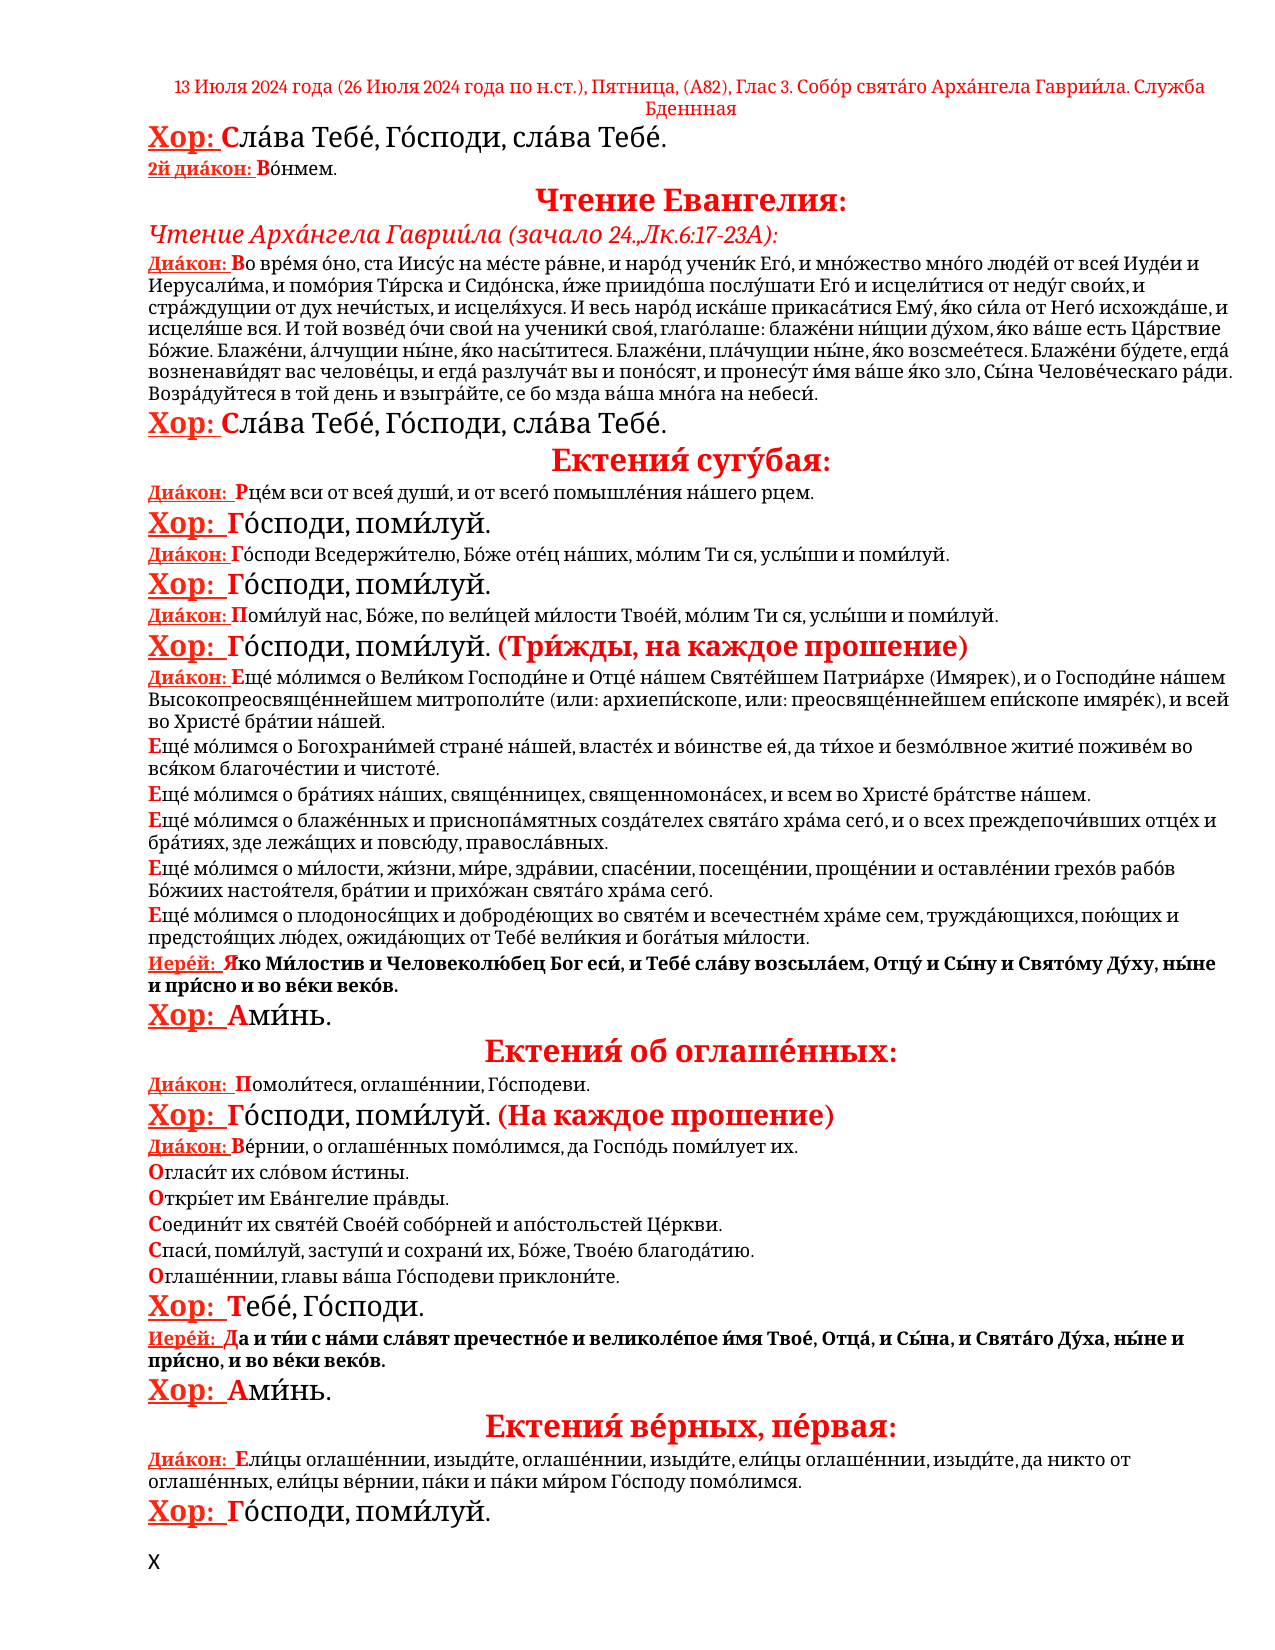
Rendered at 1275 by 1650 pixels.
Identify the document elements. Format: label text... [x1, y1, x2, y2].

text Чтение Евангелия: [148, 1020, 1233, 1056]
text 2й диа́кон: Прему́дрость, про́сти, услы́шим свята́го Ева́нгелия. [148, 844, 1233, 868]
text Диа́кон: От Луки́ Свята́го Ева́нгелия чте́ние. [148, 932, 1233, 956]
text Иере́й: Мир всем. [148, 870, 1233, 894]
text Хор: Аллилу́ия, аллилу́ия, аллилу́ия. [148, 616, 1233, 650]
text Ектения́ сугу́бая: [148, 1280, 1233, 1316]
text Диа́кон: Во вре́мя о́но, ста Иису́с на ме́сте ра́вне, и наро́д учени́к Его́, и мно́жество мно́го люде́й от всея́ Иуде́и и Иерусали́ма, и помо́рия Ти́рска и Сидо́нска, и́же приидо́ша послу́шати Его́ и исцели́тися от неду́г свои́х, и стра́ждущии от дух нечи́стых, и исцеля́хуся. И весь наро́д иска́ше прикаса́тися Ему́, я́ко си́ла от Него́ исхожда́ше, и исцеля́ше вся. И той возве́д о́чи свои́ на ученики́ своя́, глаго́лаше: блаже́ни ни́щии ду́хом, я́ко ва́ше есть Ца́рствие Бо́жие. Блаже́ни, а́лчущии ны́не, я́ко насы́титеся. Блаже́ни, пла́чущии ны́не, я́ко возсмее́теся. Блаже́ни бу́дете, егда́ возненави́дят вас челове́цы, и егда́ разлуча́т вы и поно́сят, и пронесу́т и́мя ва́ше я́ко зло, Сы́на Челове́ческаго ра́ди. Возра́дуйтеся в той день и взыгра́йте, се бо мзда ва́ша мно́га на небеси́. [148, 1089, 1233, 1242]
text Диа́кон: Аминь. [148, 818, 1233, 842]
text Хор: Аллилу́ия, аллилу́ия, аллилу́ия. [148, 687, 1233, 721]
text Чтец: Бра́тие, плод духо́вный есть любы́, ра́дость, мир, долготерпе́ние, бла́гость, милосе́рдие, ве́ра, кро́тость, воздержа́ние: на таковы́х несть зако́на. А и́же Христо́вы суть, плоть распя́ша со страстьми́ и похотьми́. А́ще живе́м ду́хом, ду́хом и да хо́дим. Не быва́им тщесла́вни, друг дру́га раздража́юще, друг дру́гу зави́дяще. Бра́тие, а́ще и впаде́т челове́к в не́кое прегреше́ние, вы духо́внии исправля́йте такова́го ду́хом кро́тости: блюды́й себе́, да не и ты искуше́н бу́деши. Друг дру́га тяготы́ носи́те, и та́ко испо́лните зако́н Христо́в. [148, 121, 1233, 382]
text Диа́кон: Прему́дрость. [148, 445, 1233, 469]
text Иере́й: Бог, моли́твами свята́го, сла́внаго, всехва́льнаго Апо́стола и Евангели́ста Луки́, да да́ст тебе́ глаго́л благовеству́ющему си́лою мно́гою, во исполне́ние Ева́нгелия возлю́бленнаго Сы́на Своего́, Го́спода на́шего Иису́са Христа́. [148, 749, 1233, 816]
text Хор: Го́споди, поми́луй. [148, 1344, 1233, 1377]
text 2й диа́кон: Во́нмем. [148, 994, 1233, 1018]
text Чтец: Я́ко Той рече́ и бы́ша, Той повеле́ и созда́шася. [148, 652, 1233, 685]
text Аллилуарий Арха́нгела Гаврии́ла, глас 6: [148, 471, 1233, 507]
text Хор: Аллилу́ия, аллилу́ия, аллилу́ия. [148, 545, 1233, 578]
text Иере́й: Мир ти. [148, 384, 1233, 408]
text Чтение Арха́нгела Гаврии́ла (зачало 24.,Лк.6:17-23А): [148, 1058, 1233, 1087]
text Хор: Го́споди, поми́луй. [148, 1405, 1233, 1439]
text Хор: И ду́хови твоему́. [148, 896, 1233, 930]
text Хор: Сла́ва Тебе́, Го́споди, сла́ва Тебе́. [148, 1244, 1233, 1278]
text Диа́кон: Го́споди Вседержи́телю, Бо́же оте́ц на́ших, мо́лим Ти ся, услы́ши и поми́луй. [148, 1379, 1233, 1403]
text Хор: Сла́ва Тебе́, Го́споди, сла́ва Тебе́. [148, 958, 1233, 992]
text Чтец: Хвали́те Го́спода, вси а́нгели Его́, хвали́те Его́, вся си́лы Его́. [148, 581, 1233, 614]
text Чтец: Аллилу́ия, глас шесты́й: [148, 509, 1233, 543]
text Диа́кон: Рце́м вси от всея́ души́, и от всего́ помышле́ния на́шего рцем. [148, 1318, 1233, 1342]
text Чтец: И ду́хови твоему́. [148, 410, 1233, 443]
text Диа́кон: Благослови́, влады́ко, благовести́теля свята́го Апо́стола и Евангели́ста Луки́ [148, 723, 1233, 747]
text Хор: Го́споди, поми́луй. (Три́жды, на каждое прошение) [148, 1467, 1233, 1501]
text Диа́кон: Поми́луй нас, Бо́же, по вели́цей ми́лости Твое́й, мо́лим Ти ся, услы́ши и поми́луй. [148, 1441, 1233, 1465]
